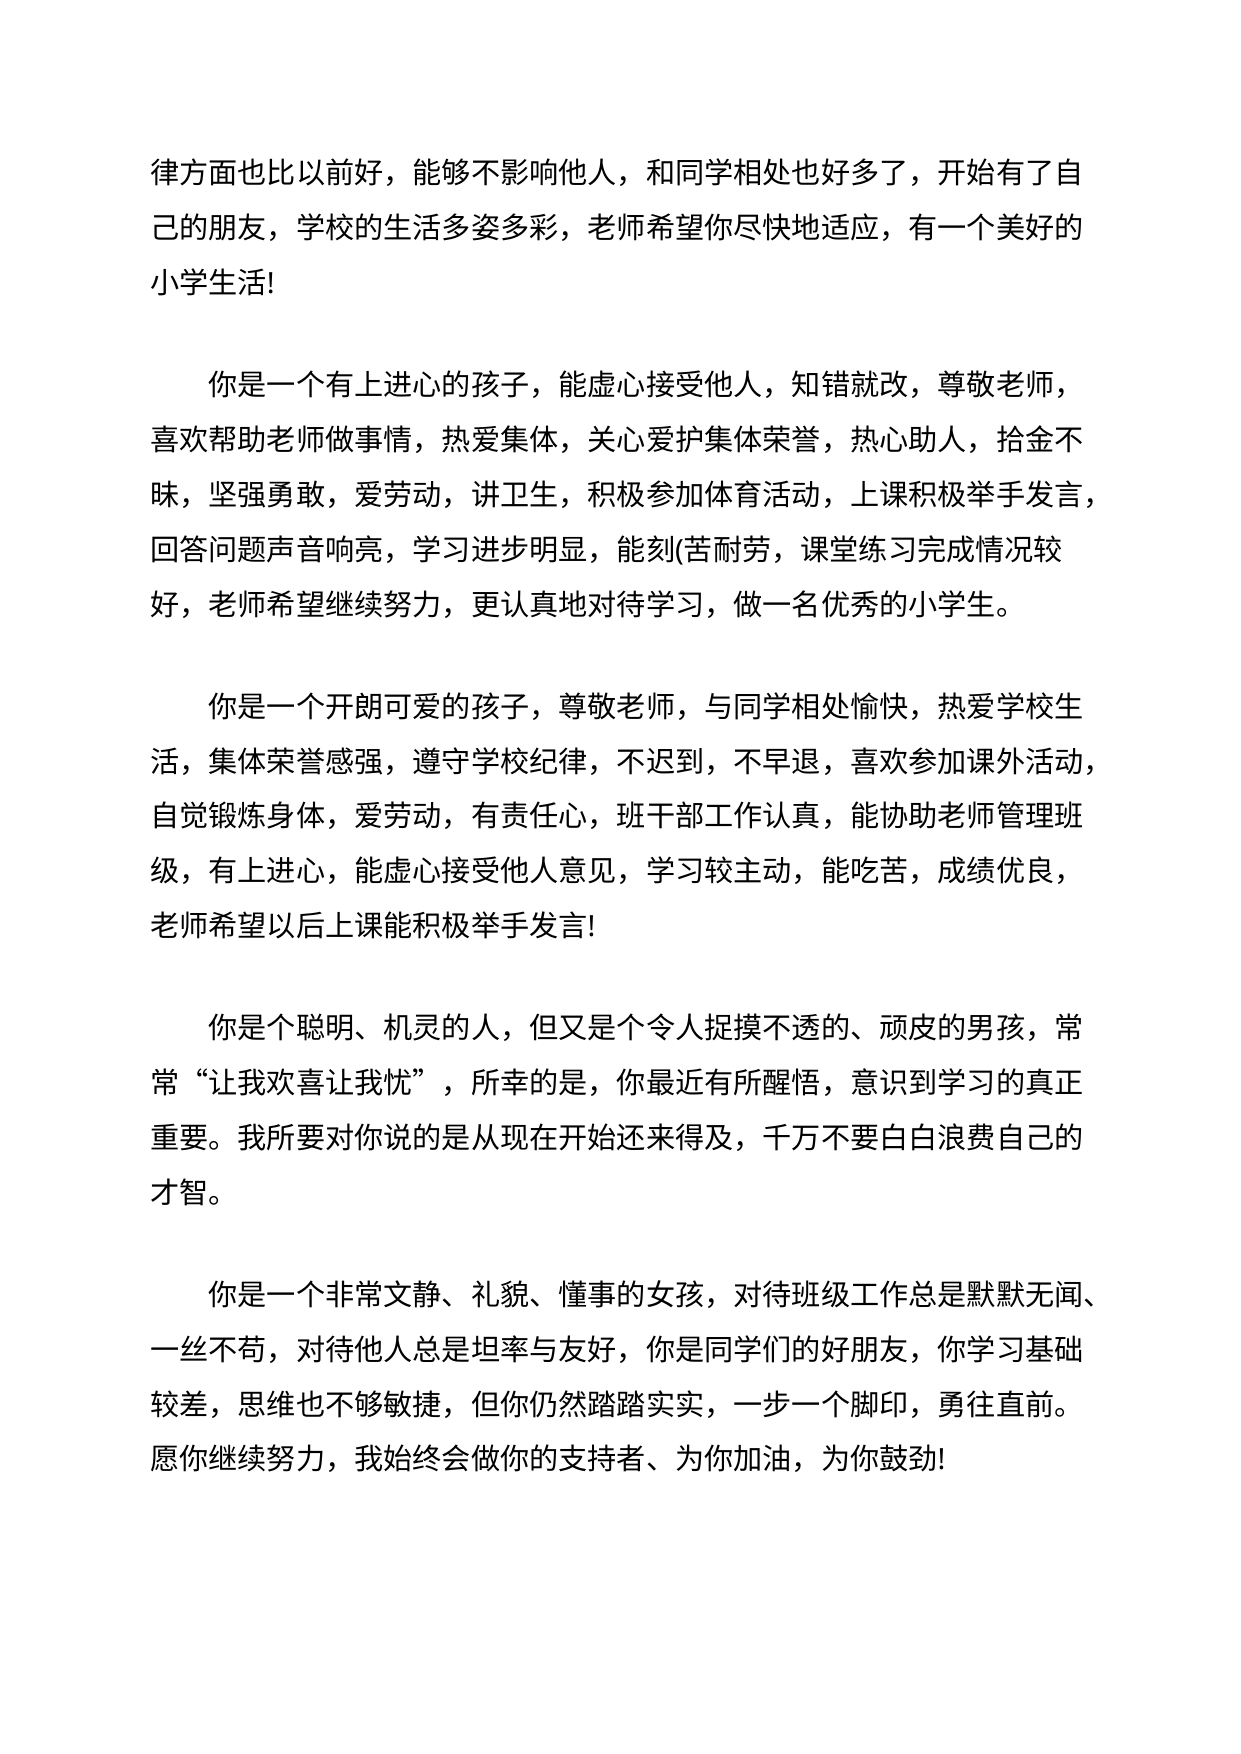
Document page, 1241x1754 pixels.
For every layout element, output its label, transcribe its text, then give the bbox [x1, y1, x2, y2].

text 你是一个非常文静、礼貌、懂事的女孩，对待班级工作总是默默无闻、一丝不苟，对待他人总是坦率与友好，你是同学们的好朋友，你学习基础较差，思维也不够敏捷，但你仍然踏踏实实，一步一个脚印，勇往直前。 愿你继续努力，我始终会做你的支持者、为你加油，为你鼓劲! [150, 1271, 1090, 1478]
text 你是一个开朗可爱的孩子，尊敬老师，与同学相处愉快，热爱学校生活，集体荣誉感强，遵守学校纪律，不迟到，不早退，喜欢参加课外活动，自觉锻炼身体，爱劳动，有责任心，班干部工作认真，能协助老师管理班级，有上进心，能虚心接受他人意见，学习较主动，能吃苦，成绩优良，老师希望以后上课能积极举手发言! [150, 683, 1090, 945]
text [150, 150, 1090, 302]
text 你是一个有上进心的孩子，能虚心接受他人，知错就改，尊敬老师，喜欢帮助老师做事情，热爱集体，关心爱护集体荣誉，热心助人，拾金不昧，坚强勇敢，爱劳动，讲卫生，积极参加体育活动，上课积极举手发言，回答问题声音响亮，学习进步明显，能刻(苦耐劳，课堂练习完成情况较好，老师希望继续努力，更认真地对待学习，做一名优秀的小学生。 [150, 362, 1090, 624]
text 你是个聪明、机灵的人，但又是个令人捉摸不透的、顽皮的男孩，常常“让我欢喜让我忧”，所幸的是，你最近有所醒悟，意识到学习的真正重要。我所要对你说的是从现在开始还来得及，千万不要白白浪费自己的才智。 [150, 1005, 1090, 1212]
